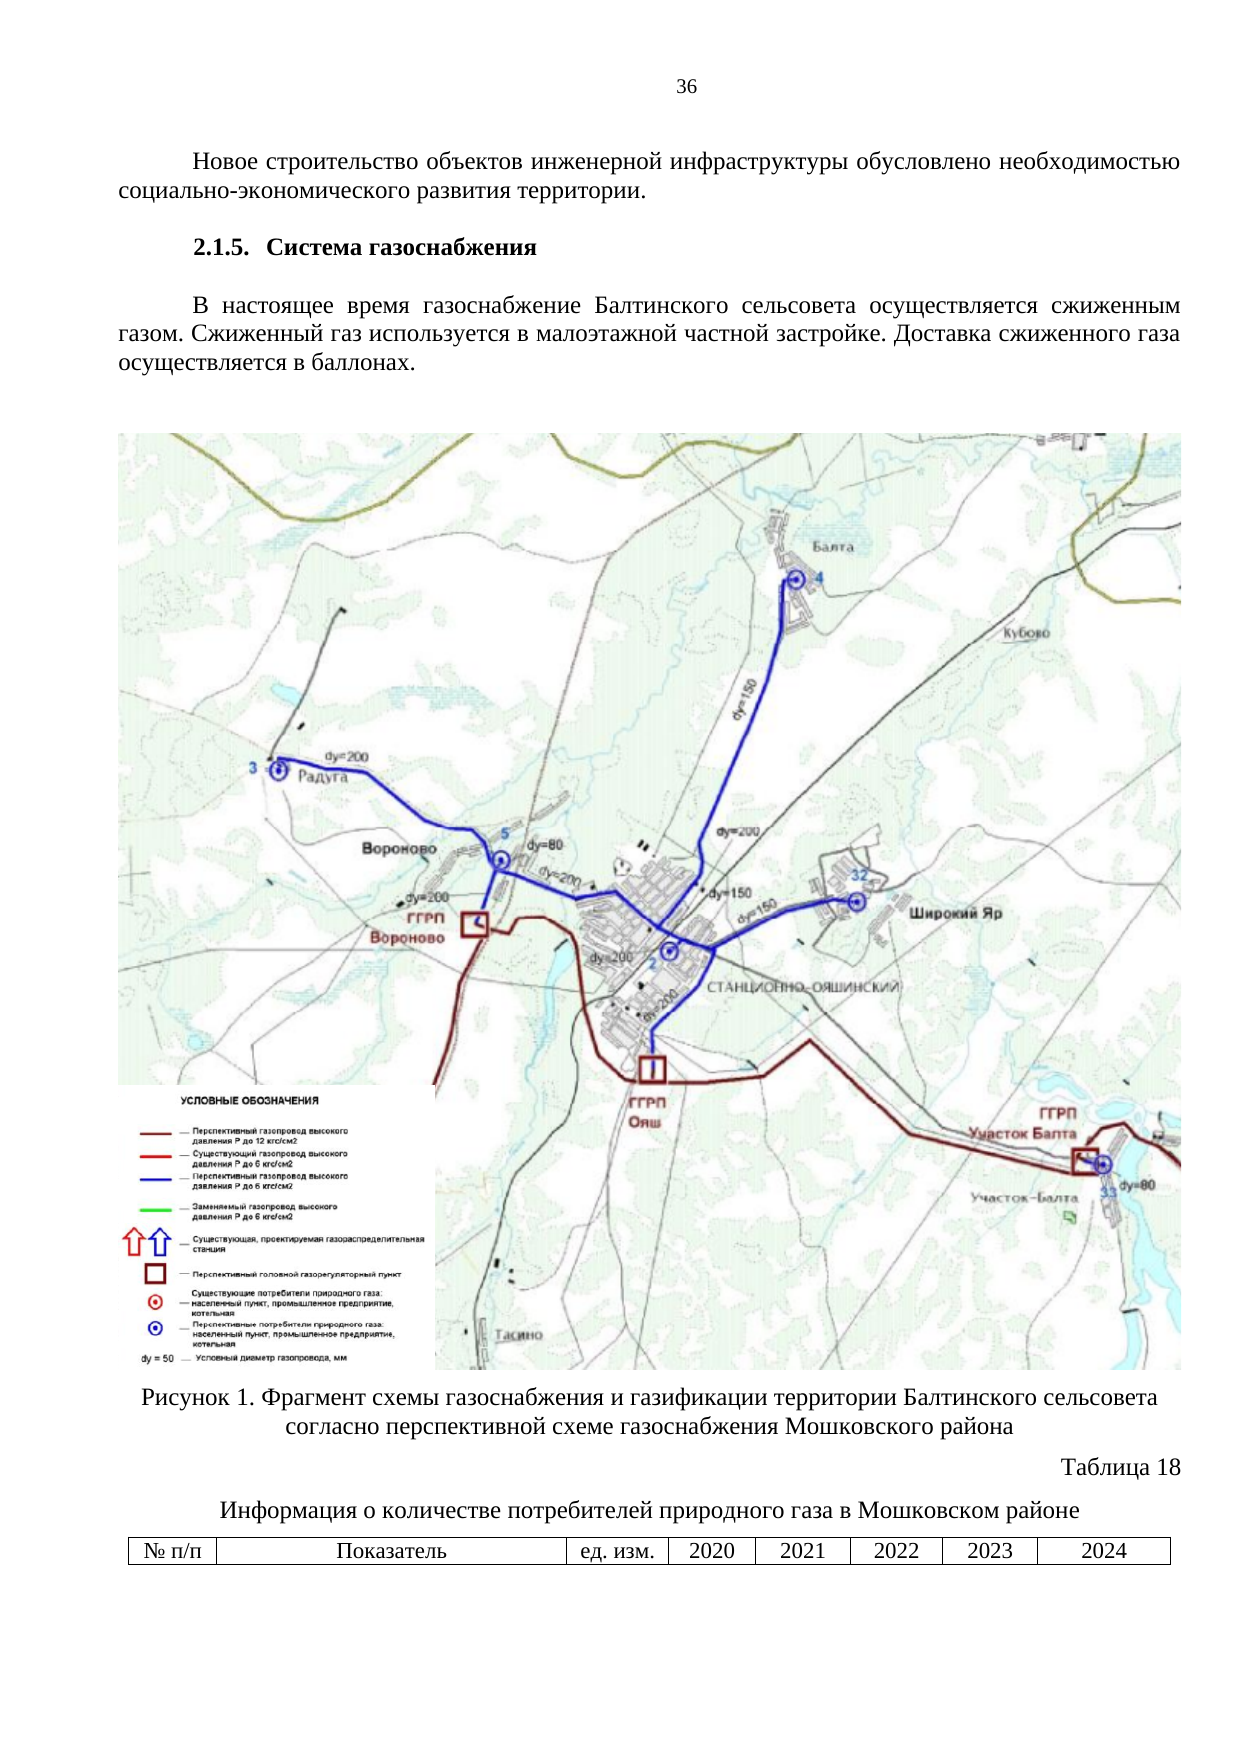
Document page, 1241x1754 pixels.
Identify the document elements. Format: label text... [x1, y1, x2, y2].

list Система газоснабжения [193, 232, 1181, 261]
picture [118, 433, 1182, 1370]
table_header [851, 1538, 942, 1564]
text Таблица 18 [118, 1452, 1181, 1481]
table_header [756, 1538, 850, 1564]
text Рисунок 1. Фрагмент схемы газоснабжения и газификации территории Балтинского сельсовета согласно перспективной схеме газоснабжения Мошковского района [118, 1382, 1181, 1440]
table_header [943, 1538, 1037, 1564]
text Информация о количестве потребителей природного газа в Мошковском районе [118, 1495, 1181, 1524]
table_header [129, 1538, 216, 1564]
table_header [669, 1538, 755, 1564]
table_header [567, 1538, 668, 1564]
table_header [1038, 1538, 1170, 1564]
text В настоящее время газоснабжение Балтинского сельсовета осуществляется сжиженным газом. Сжиженный газ используется в малоэтажной частной застройке. Доставка сжиженного газа осуществляется в баллонах. [118, 290, 1181, 376]
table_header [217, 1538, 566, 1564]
text Новое строительство объектов инженерной инфраструктуры обусловлено необходимостью социально-экономического развития территории. [118, 146, 1181, 203]
